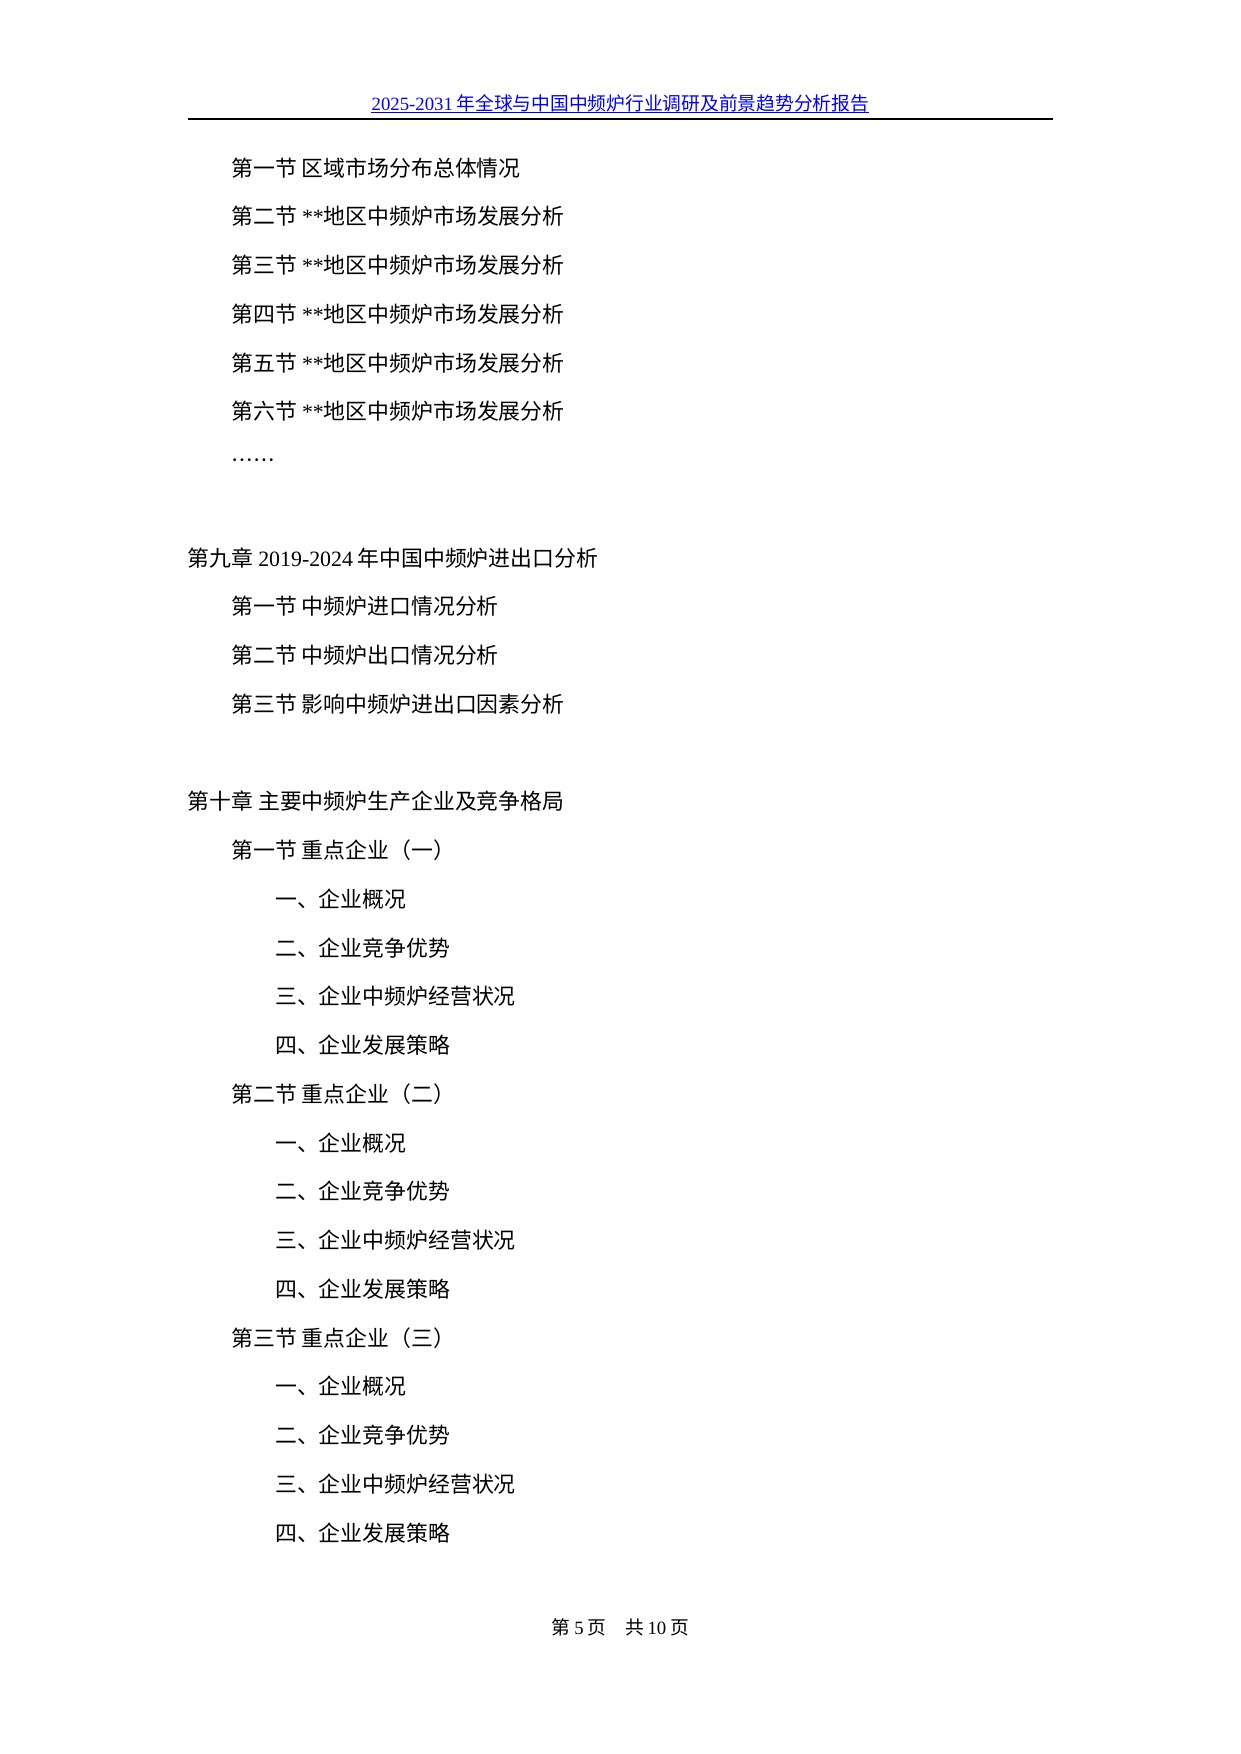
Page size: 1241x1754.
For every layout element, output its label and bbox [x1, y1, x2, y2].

text [187, 150, 1053, 1548]
